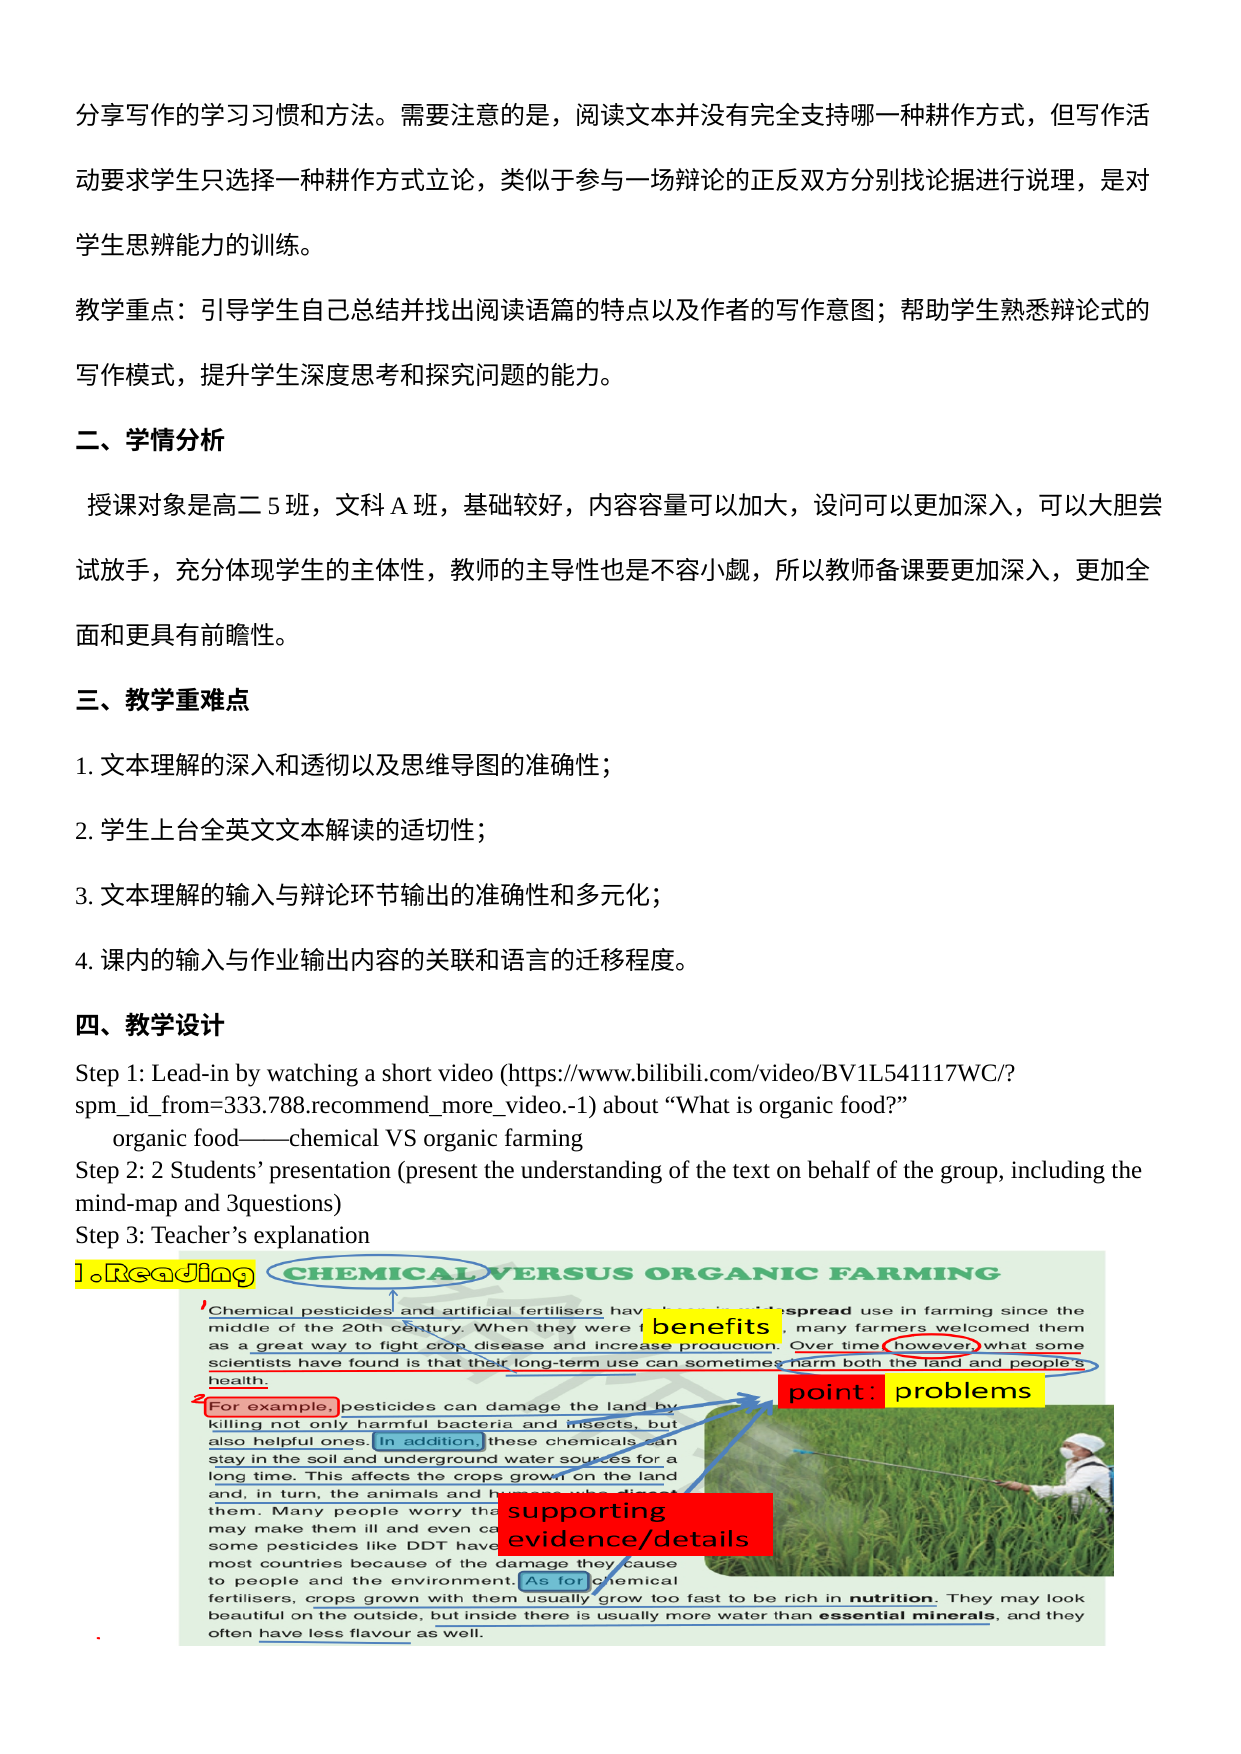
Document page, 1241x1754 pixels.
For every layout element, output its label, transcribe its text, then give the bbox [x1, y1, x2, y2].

list 文本理解的输入与辩论环节输出的准确性和多元化； [75, 861, 1165, 926]
list Step 1: Lead-in by watching a short video (https://www.bilibili.com/video/BV1L541117WC/?spm_id_from=333.788.recommend_more_video.-1) about “What is organic food?” [75, 1056, 1165, 1121]
list 文本理解的深入和透彻以及思维导图的准确性； [75, 731, 1165, 796]
text 二、学情分析 [75, 406, 1165, 471]
list Step 3: Teacher’s explanation [75, 1218, 1165, 1251]
list 课内的输入与作业输出内容的关联和语言的迁移程度。 [75, 926, 1165, 991]
list Step 2: 2 Students’ presentation (present the understanding of the text on behalf of the group, including the mind-map and 3questions) [75, 1153, 1165, 1218]
list 教学重难点 [75, 666, 1165, 731]
list organic food——chemical VS organic farming [75, 1121, 1165, 1153]
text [75, 81, 1165, 406]
list 教学设计 [75, 991, 1165, 1056]
picture [75, 1250, 1114, 1646]
list 授课对象是高二5班，文科A班，基础较好，内容容量可以加大，设问可以更加深入，可以大胆尝试放手，充分体现学生的主体性，教师的主导性也是不容小觑，所以教师备课要更加深入，更加全面和更具有前瞻性。 [75, 471, 1165, 666]
list 学生上台全英文文本解读的适切性； [75, 796, 1165, 861]
